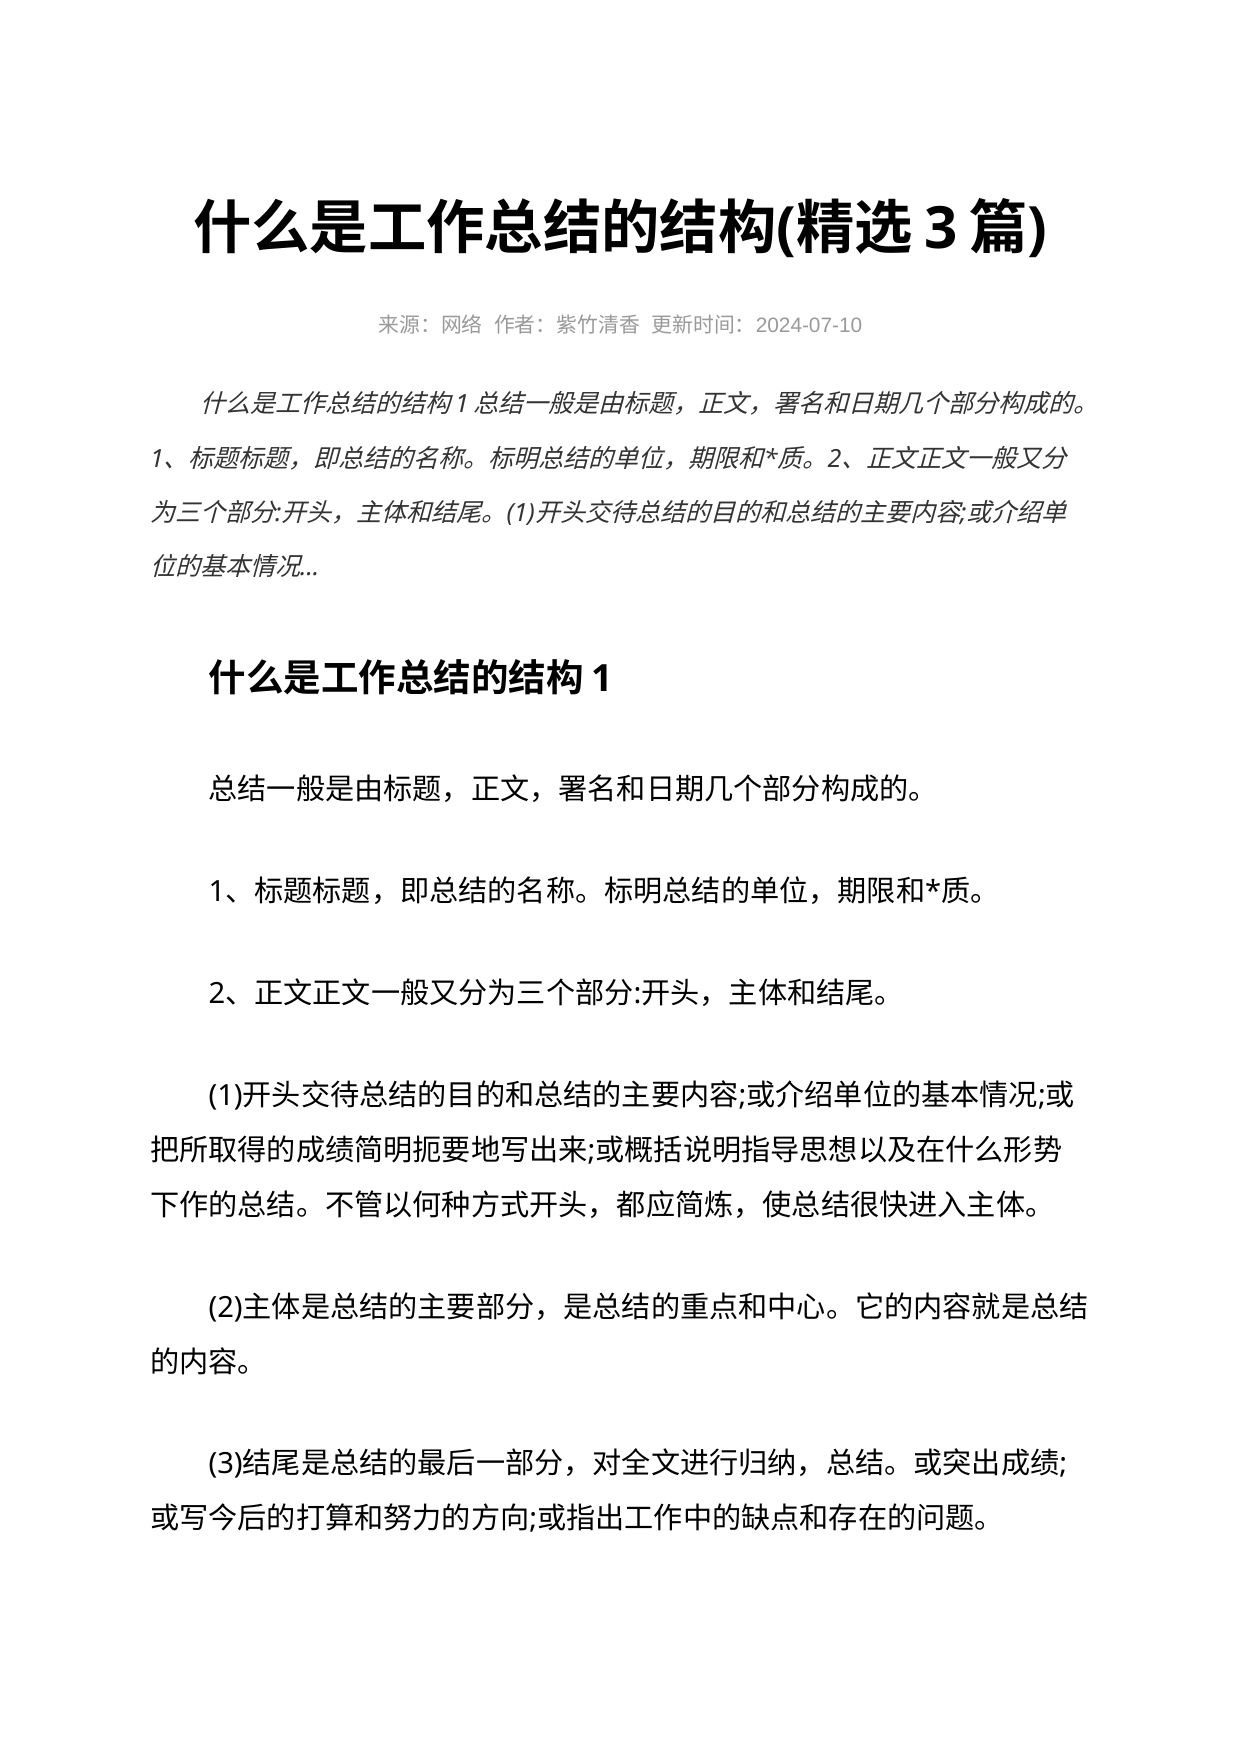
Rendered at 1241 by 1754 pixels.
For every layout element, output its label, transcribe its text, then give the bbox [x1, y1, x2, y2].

text 来源：网络 作者：紫竹清香 更新时间：2024-07-10 [150, 313, 1090, 337]
text 1、标题标题，即总结的名称。标明总结的单位，期限和*质。 [150, 867, 1090, 910]
text 总结一般是由标题，正文，署名和日期几个部分构成的。 [150, 766, 1090, 808]
text (2)主体是总结的主要部分，是总结的重点和中心。它的内容就是总结的内容。 [150, 1283, 1090, 1381]
text 什么是工作总结的结构1总结一般是由标题，正文，署名和日期几个部分构成的。1、标题标题，即总结的名称。标明总结的单位，期限和*质。2、正文正文一般又分为三个部分:开头，主体和结尾。(1)开头交待总结的目的和总结的主要内容;或介绍单位的基本情况... [150, 384, 1090, 583]
text (3)结尾是总结的最后一部分，对全文进行归纳，总结。或突出成绩;或写今后的打算和努力的方向;或指出工作中的缺点和存在的问题。 [150, 1440, 1090, 1537]
text 什么是工作总结的结构1 [150, 648, 1090, 703]
text 2、正文正文一般又分为三个部分:开头，主体和结尾。 [150, 969, 1090, 1012]
subtitle 什么是工作总结的结构(精选3篇) [150, 181, 1090, 266]
text (1)开头交待总结的目的和总结的主要内容;或介绍单位的基本情况;或把所取得的成绩简明扼要地写出来;或概括说明指导思想以及在什么形势下作的总结。不管以何种方式开头，都应简炼，使总结很快进入主体。 [150, 1071, 1090, 1224]
